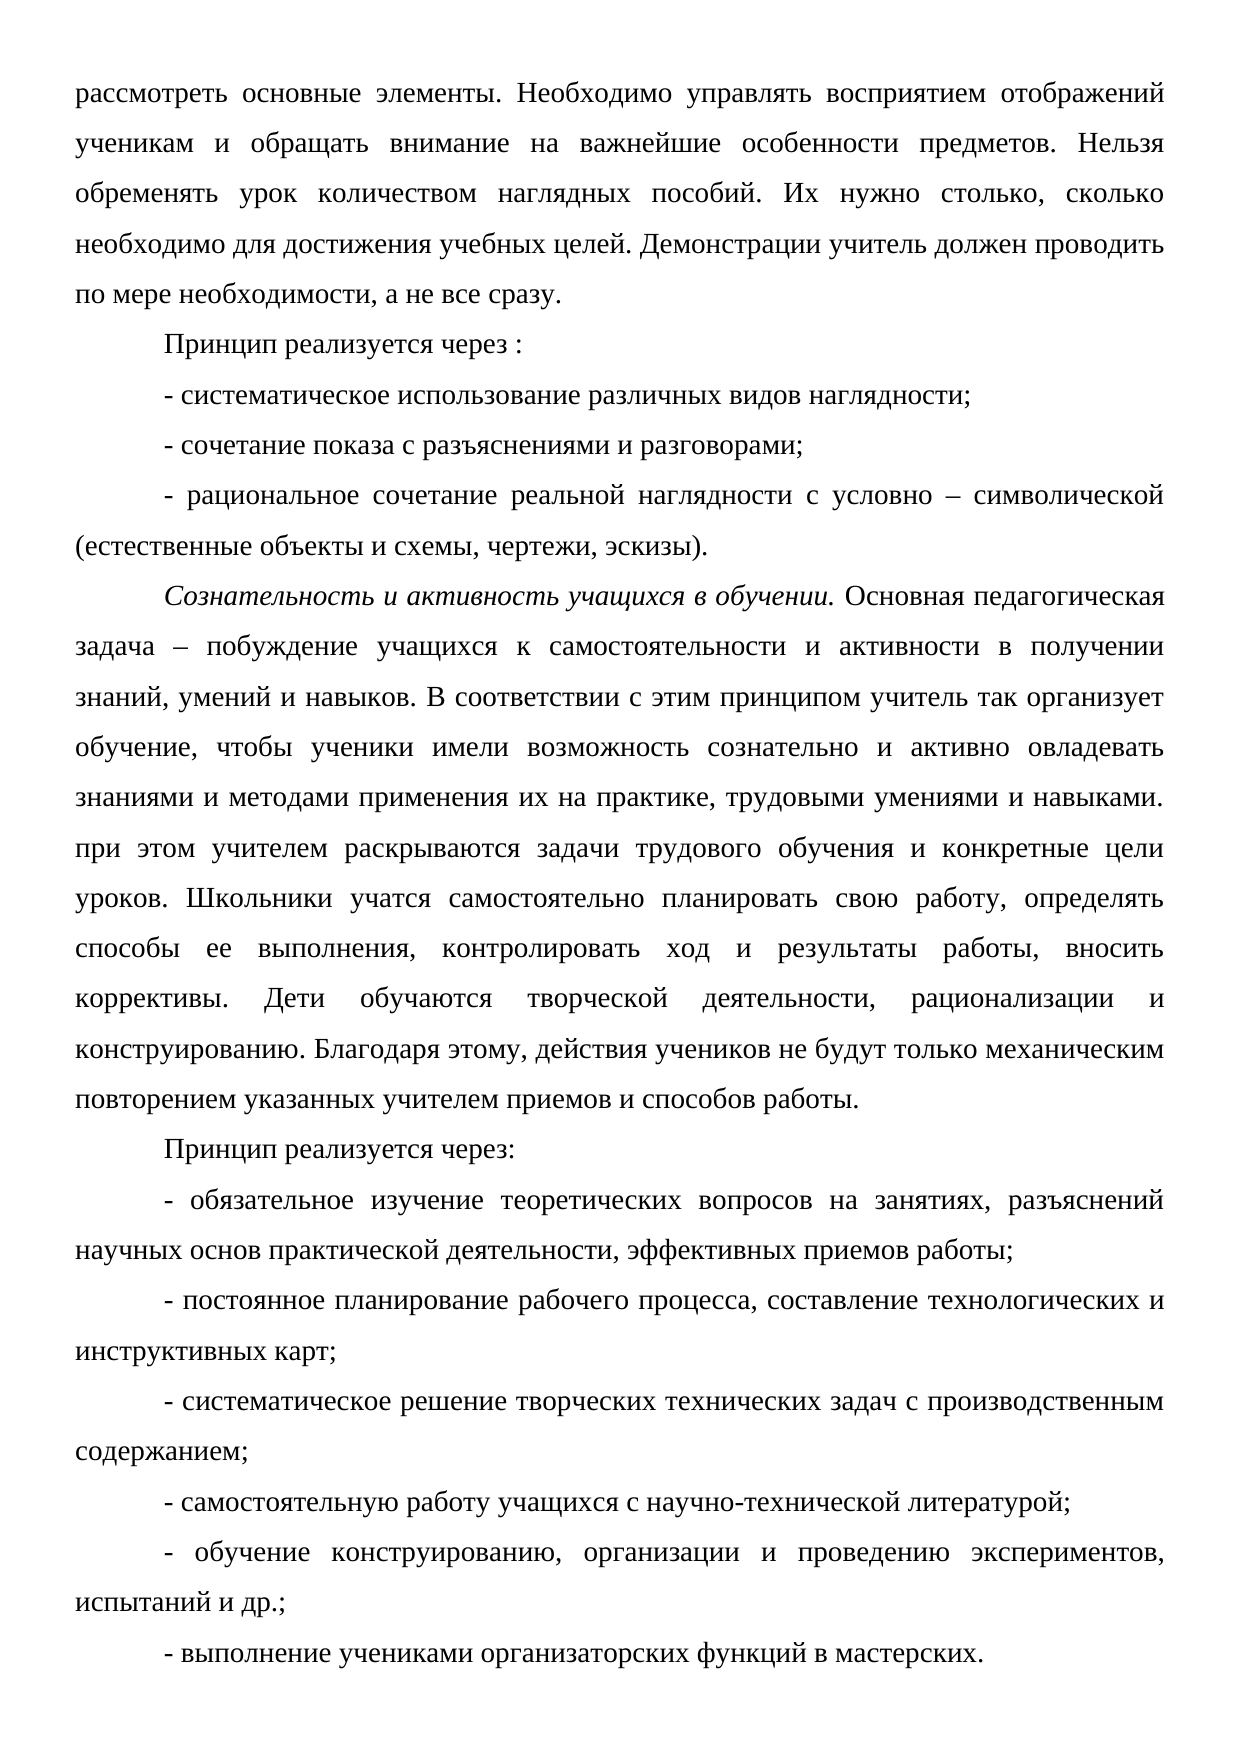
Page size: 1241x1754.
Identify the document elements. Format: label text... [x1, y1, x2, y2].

text - постоянное планирование рабочего процесса, составление технологических и инструктивных карт; [75, 1282, 1165, 1366]
text - систематическое решение творческих технических задач с производственным содержанием; [75, 1383, 1165, 1467]
text - сочетание показа с разъяснениями и разговорами; [75, 427, 1165, 461]
text - систематическое использование различных видов наглядности; [75, 377, 1165, 410]
text - обучение конструированию, организации и проведению экспериментов, испытаний и др.; [75, 1534, 1165, 1618]
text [75, 75, 1165, 310]
text Сознательность и активность учащихся в обучении. Основная педагогическая задача – побуждение учащихся к самостоятельности и активности в получении знаний, умений и навыков. В соответствии с этим принципом учитель так организует обучение, чтобы ученики имели возможность сознательно и активно овладевать знаниями и методами применения их на практике, трудовыми умениями и навыками. при этом учителем раскрываются задачи трудового обучения и конкретные цели уроков. Школьники учатся самостоятельно планировать свою работу, определять способы ее выполнения, контролировать ход и результаты работы, вносить коррективы. Дети обучаются творческой деятельности, рационализации и конструированию. Благодаря этому, действия учеников не будут только механическим повторением указанных учителем приемов и способов работы. [75, 578, 1165, 1115]
text - обязательное изучение теоретических вопросов на занятиях, разъяснений научных основ практической деятельности, эффективных приемов работы; [75, 1182, 1165, 1266]
text Принцип реализуется через: [75, 1132, 1165, 1165]
text - самостоятельную работу учащихся с научно-технической литературой; [75, 1484, 1165, 1517]
text - выполнение учениками организаторских функций в мастерских. [75, 1635, 1165, 1668]
text - рациональное сочетание реальной наглядности с условно – символической (естественные объекты и схемы, чертежи, эскизы). [75, 477, 1165, 561]
text Принцип реализуется через : [75, 327, 1165, 360]
